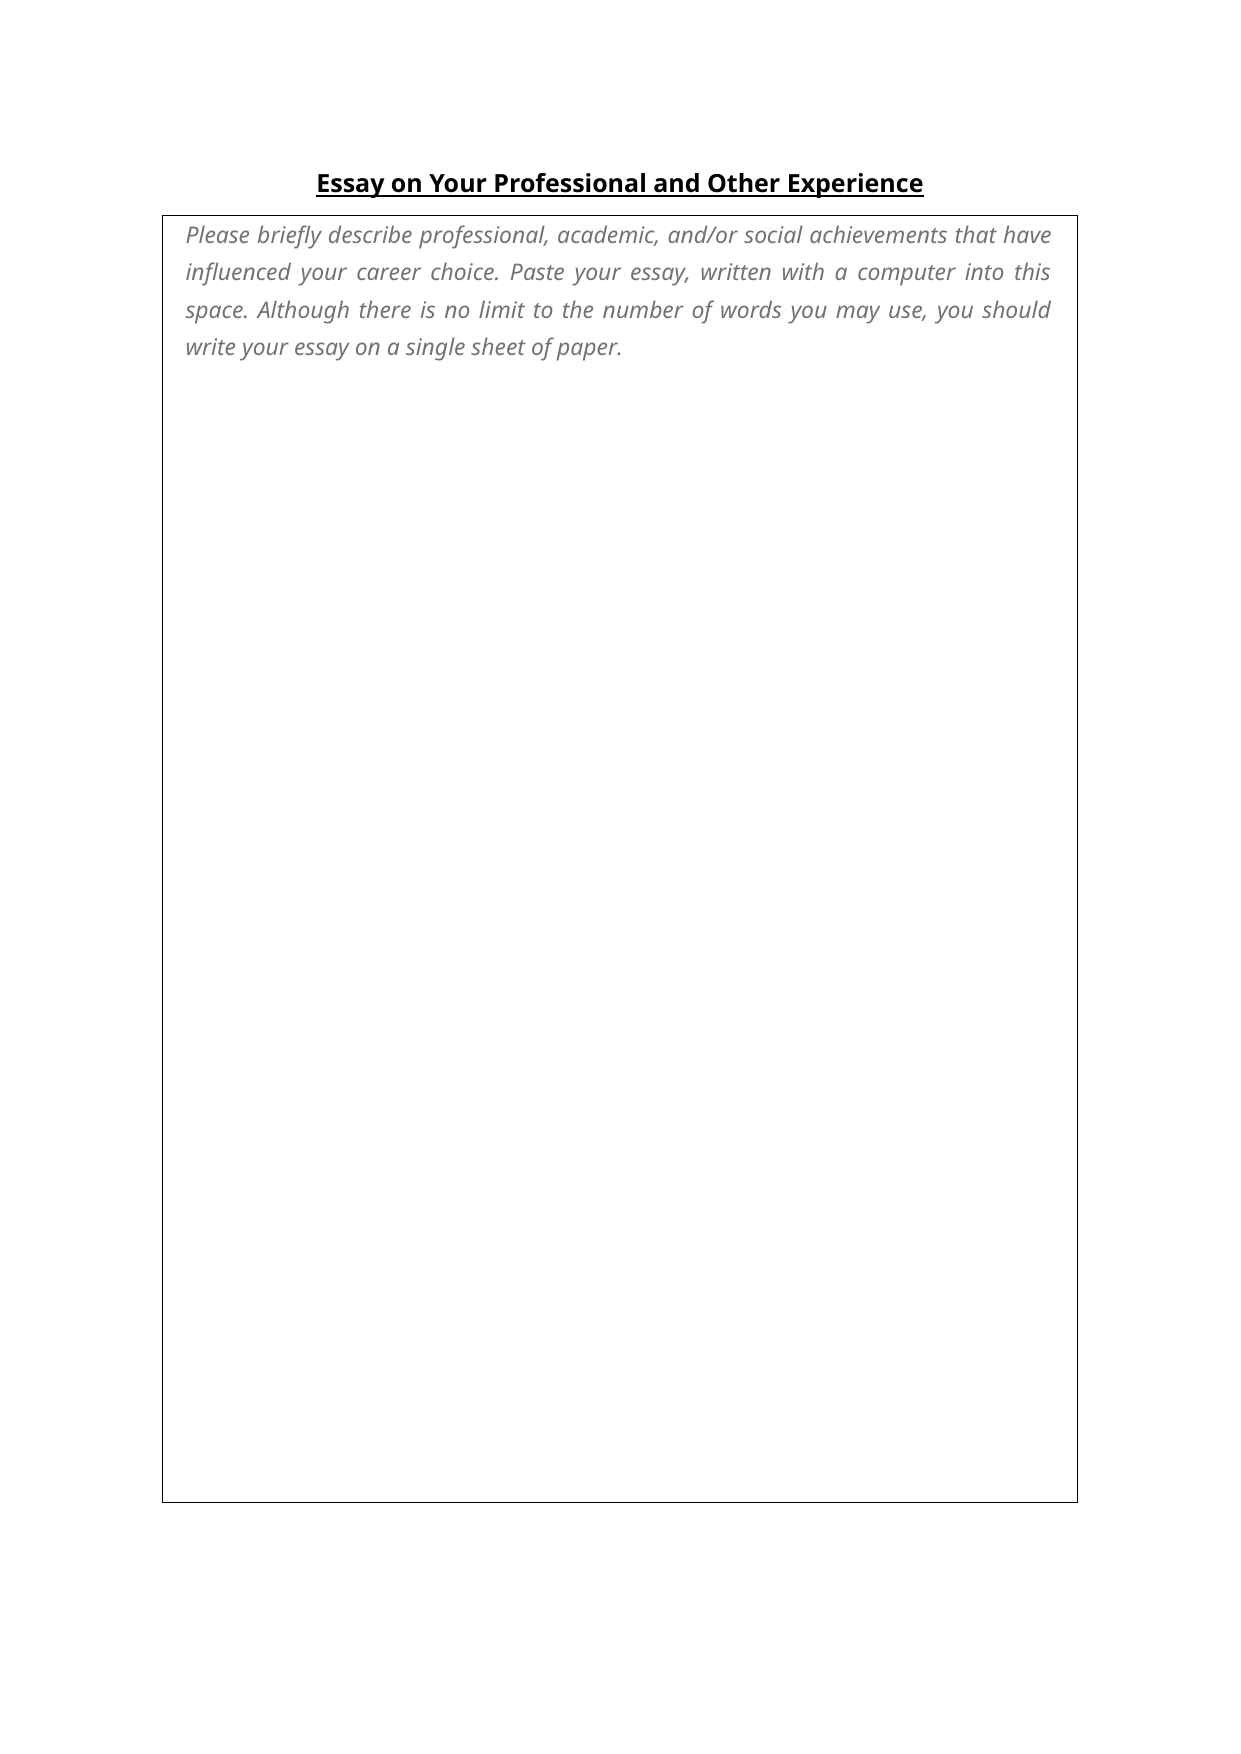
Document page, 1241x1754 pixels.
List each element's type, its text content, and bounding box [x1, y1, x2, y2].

table_header Please briefly describe professional, academic, and/or social achievements that have influenced your career choice. Paste your essay, written with a computer into this space. Although there is no limit to the number of words you may use, you should write your essay on a single sheet of paper. [163, 216, 1077, 1502]
text Essay on Your Professional and Other Experience [112, 164, 1128, 202]
